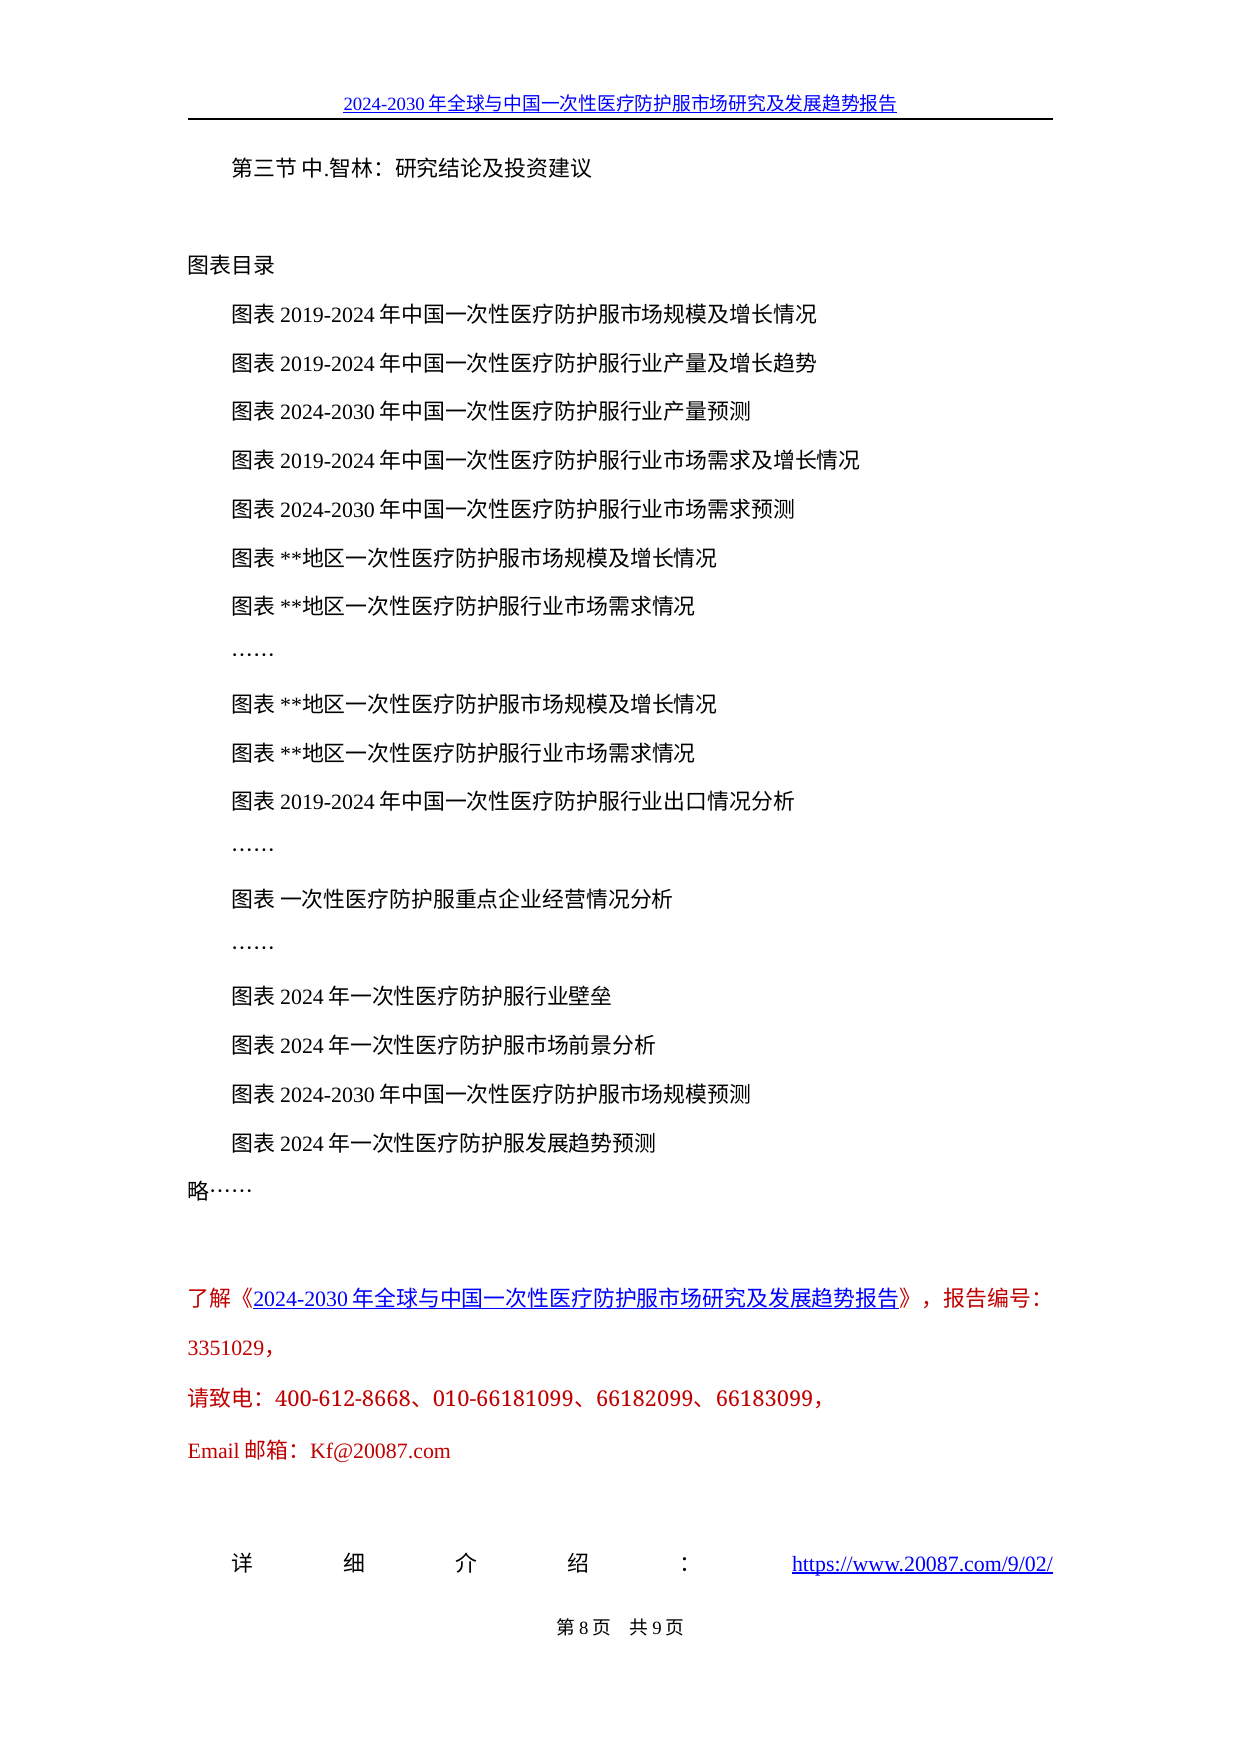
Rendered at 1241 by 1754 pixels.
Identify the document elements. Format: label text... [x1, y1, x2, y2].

text 了解《2024-2030年全球与中国一次性医疗防护服市场研究及发展趋势报告》，报告编号：3351029， [187, 1280, 1053, 1362]
text 请致电：400-612-8668、010-66181099、66182099、66183099， [187, 1381, 1053, 1413]
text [187, 150, 1053, 1206]
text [187, 1545, 1053, 1578]
text Email邮箱：Kf@20087.com [187, 1432, 1053, 1465]
